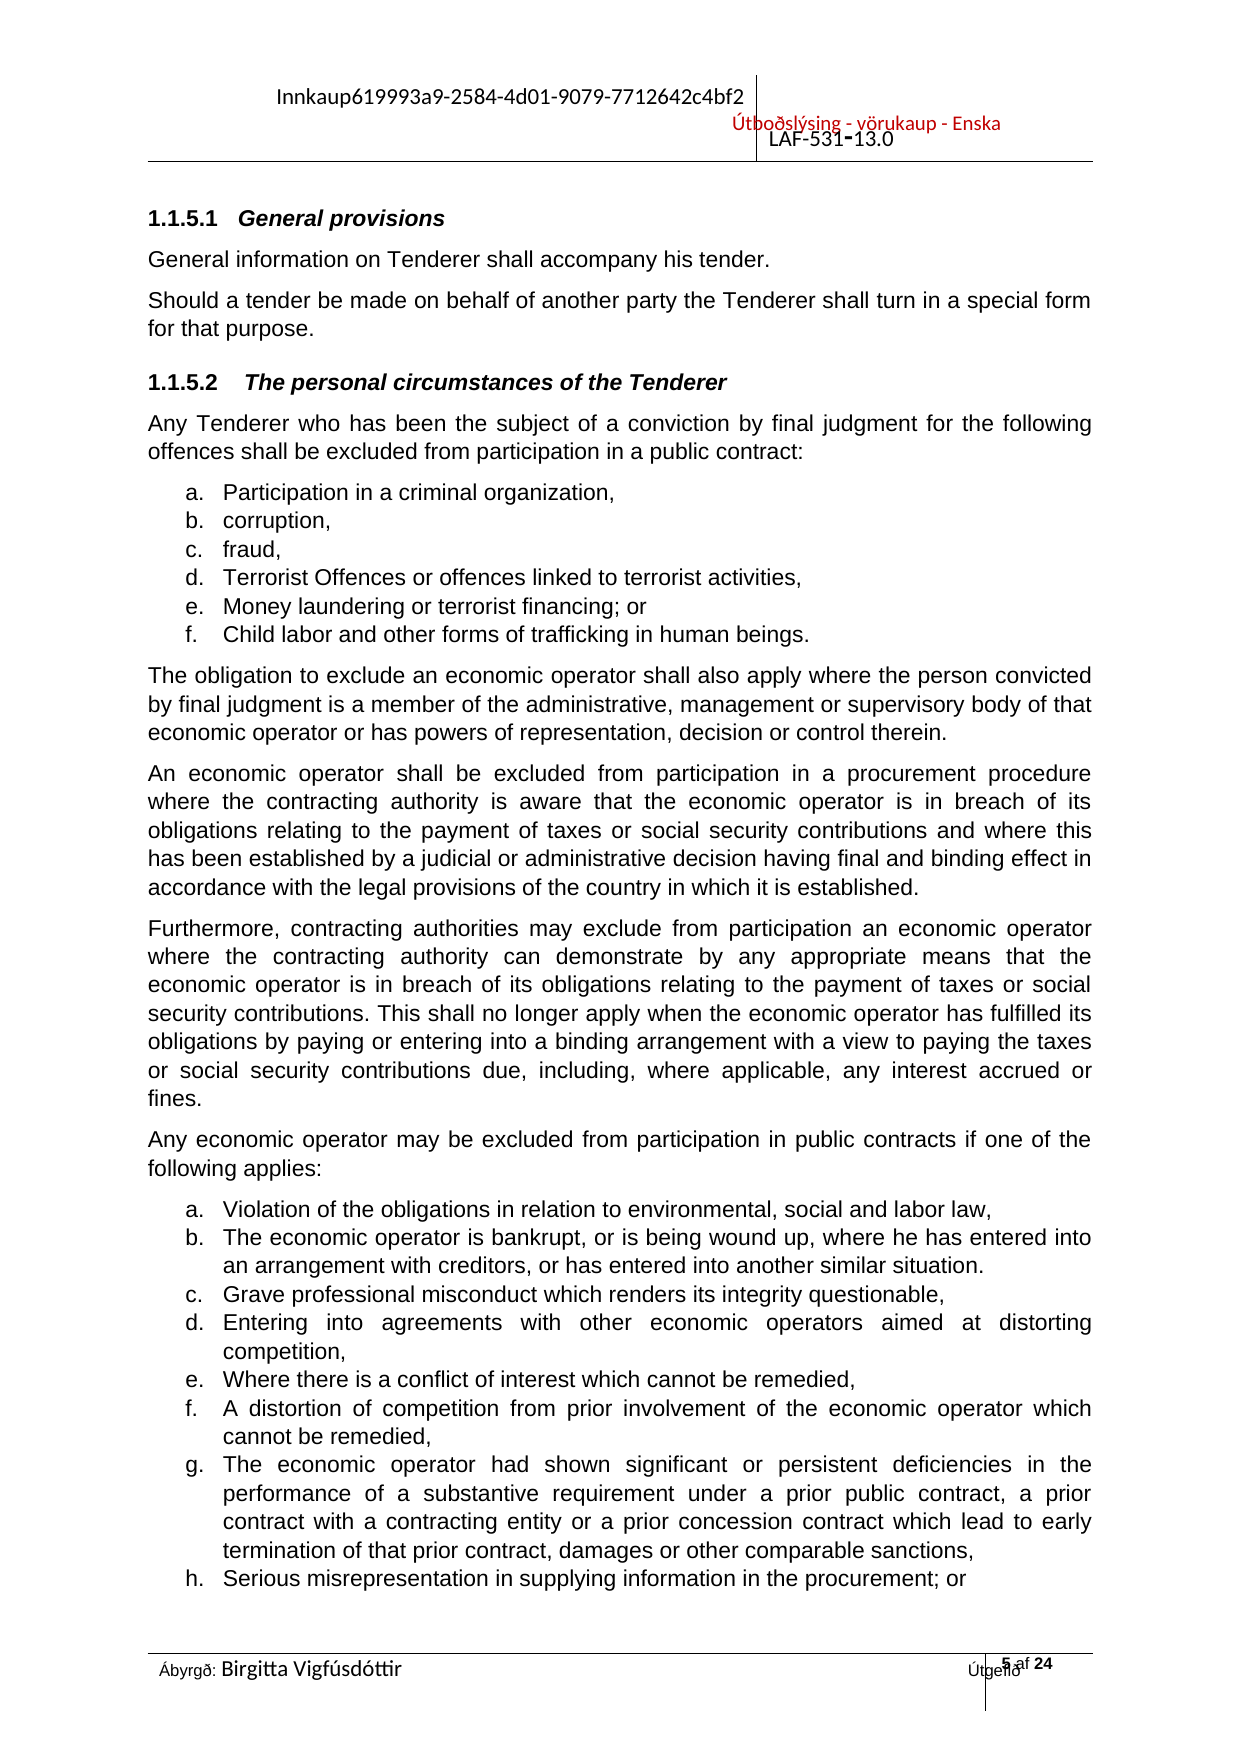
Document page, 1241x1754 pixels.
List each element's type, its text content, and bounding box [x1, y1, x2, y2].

list A distortion of competition from prior involvement of the economic operator which cannot be remedied, [185, 1394, 1093, 1449]
list Child labor and other forms of trafficking in human beings. [185, 621, 1093, 647]
text An economic operator shall be excluded from participation in a procurement procedure where the contracting authority is aware that the economic operator is in breach of its obligations relating to the payment of taxes or social security contributions and where this has been established by a judicial or administrative decision having final and binding effect in accordance with the legal provisions of the country in which it is established. [148, 760, 1093, 900]
list Entering into agreements with other economic operators aimed at distorting competition, [185, 1309, 1093, 1364]
list Terrorist Offences or offences linked to terrorist activities, [185, 564, 1093, 591]
text Furthermore, contracting authorities may exclude from participation an economic operator where the contracting authority can demonstrate by any appropriate means that the economic operator is in breach of its obligations relating to the payment of taxes or social security contributions. This shall no longer apply when the economic operator has fulfilled its obligations by paying or entering into a binding arrangement with a view to paying the taxes or social security contributions due, including, where applicable, any interest accrued or fines. [148, 914, 1093, 1112]
list Participation in a criminal organization, [185, 479, 1093, 505]
list Grave professional misconduct which renders its integrity questionable, [185, 1281, 1093, 1307]
list corruption, [185, 507, 1093, 534]
text The obligation to exclude an economic operator shall also apply where the person convicted by final judgment is a member of the administrative, management or supervisory body of that economic operator or has powers of representation, decision or control therein. [148, 662, 1093, 745]
list The economic operator is bankrupt, or is being wound up, where he has entered into an arrangement with creditors, or has entered into another similar situation. [185, 1224, 1093, 1279]
list The economic operator had shown significant or persistent deficiencies in the performance of a substantive requirement under a prior public contract, a prior contract with a contracting entity or a prior concession contract which lead to early termination of that prior contract, damages or other comparable sanctions, [185, 1451, 1093, 1563]
text Any economic operator may be excluded from participation in public contracts if one of the following applies: [148, 1126, 1093, 1181]
text Any Tenderer who has been the subject of a conviction by final judgment for the following offences shall be excluded from participation in a public contract: [148, 409, 1093, 464]
list Money laundering or terrorist financing; or [185, 593, 1093, 619]
text Should a tender be made on behalf of another party the Tenderer shall turn in a special form for that purpose. [148, 287, 1093, 342]
subtitle General provisions [148, 205, 1093, 231]
text General information on Tenderer shall accompany his tender. [148, 246, 1093, 272]
list fraud, [185, 536, 1093, 562]
list Where there is a conflict of interest which cannot be remedied, [185, 1366, 1093, 1392]
subtitle The personal circumstances of the Tenderer [148, 369, 1093, 395]
list Violation of the obligations in relation to environmental, social and labor law, [185, 1196, 1093, 1222]
list Serious misrepresentation in supplying information in the procurement; or [185, 1565, 1093, 1592]
